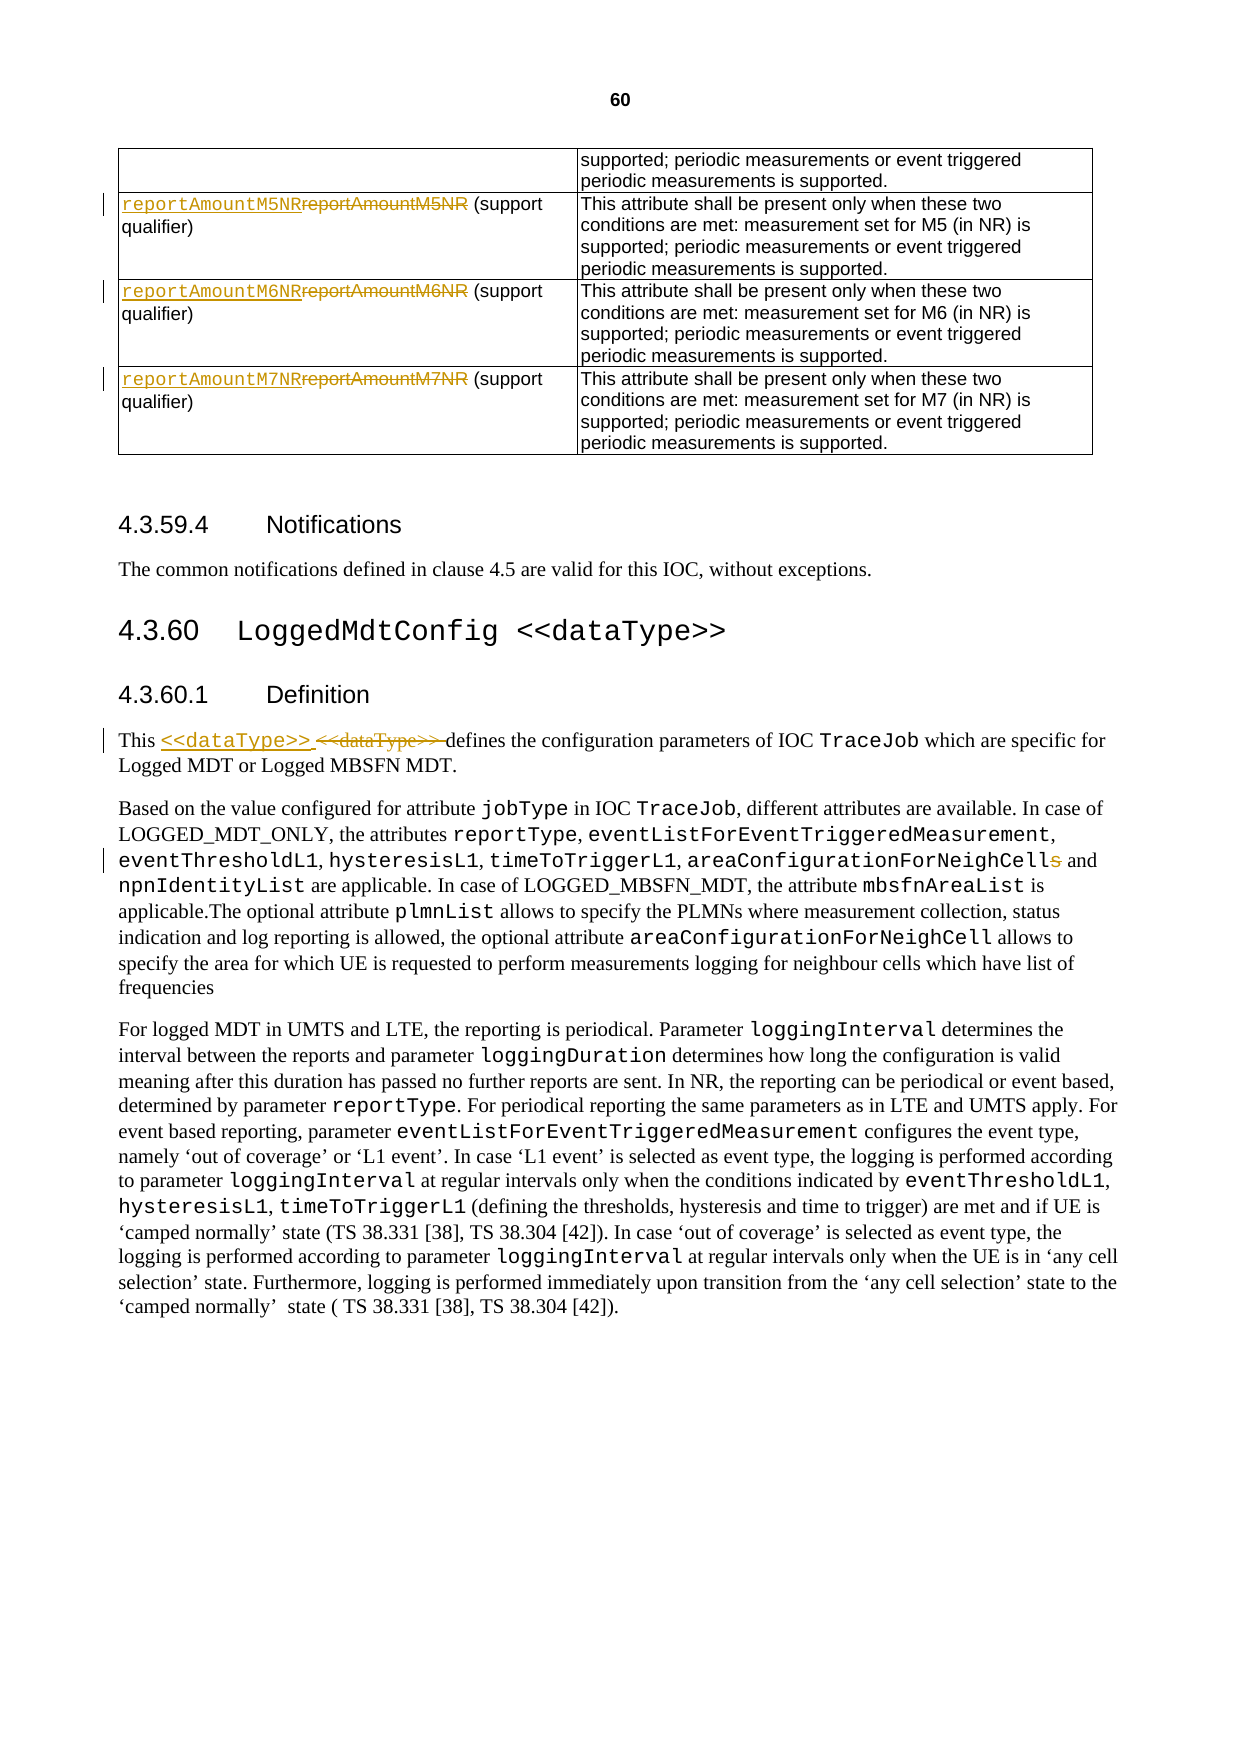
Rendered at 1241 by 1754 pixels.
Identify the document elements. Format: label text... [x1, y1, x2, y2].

text For logged MDT in UMTS and LTE, the reporting is periodical. Parameter loggingInterval determines the interval between the reports and parameter loggingDuration determines how long the configuration is valid meaning after this duration has passed no further reports are sent. In NR, the reporting can be periodical or event based, determined by parameter reportType. For periodical reporting the same parameters as in LTE and UMTS apply. For event based reporting, parameter eventListForEventTriggeredMeasurement configures the event type, namely ‘out of coverage’ or ‘L1 event’. In case ‘L1 event’ is selected as event type, the logging is performed according to parameter loggingInterval at regular intervals only when the conditions indicated by eventThresholdL1, hysteresisL1, timeToTriggerL1 (defining the thresholds, hysteresis and time to trigger) are met and if UE is ‘camped normally’ state (TS 38.331 [38], TS 38.304 [42]). In case ‘out of coverage’ is selected as event type, the logging is performed according to parameter loggingInterval at regular intervals only when the UE is in ‘any cell selection’ state. Furthermore, logging is performed immediately upon transition from the ‘any cell selection’ state to the ‘camped normally’ state ( TS 38.331 [38], TS 38.304 [42]). [118, 1017, 1122, 1318]
subtitle 4.3.60.1 Definition [118, 680, 1122, 709]
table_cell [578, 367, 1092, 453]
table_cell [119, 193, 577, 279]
text Based on the value configured for attribute jobType in IOC TraceJob, different attributes are available. In case of LOGGED_MDT_ONLY, the attributes reportType, eventListForEventTriggeredMeasurement, eventThresholdL1, hysteresisL1, timeToTriggerL1, areaConfigurationForNeighCell and npnIdentityList are applicable. In case of LOGGED_MBSFN_MDT, the attribute mbsfnAreaList is applicable.The optional attribute plmnList allows to specify the PLMNs where measurement collection, status indication and log reporting is allowed, the optional attribute areaConfigurationForNeighCell allows to specify the area for which UE is requested to perform measurements logging for neighbour cells which have list of frequencies [118, 796, 1122, 999]
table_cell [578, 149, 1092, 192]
subtitle 4.3.60 LoggedMdtConfig <<dataType>> [118, 613, 1122, 649]
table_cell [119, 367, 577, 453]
text This defines the configuration parameters of IOC TraceJob which are specific for Logged MDT or Logged MBSFN MDT. [118, 728, 1122, 777]
text The common notifications defined in clause 4.5 are valid for this IOC, without exceptions. [118, 557, 1122, 581]
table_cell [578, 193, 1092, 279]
subtitle 4.3.59.4 Notifications [118, 510, 1122, 539]
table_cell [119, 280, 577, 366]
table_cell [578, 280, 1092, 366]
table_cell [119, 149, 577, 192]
